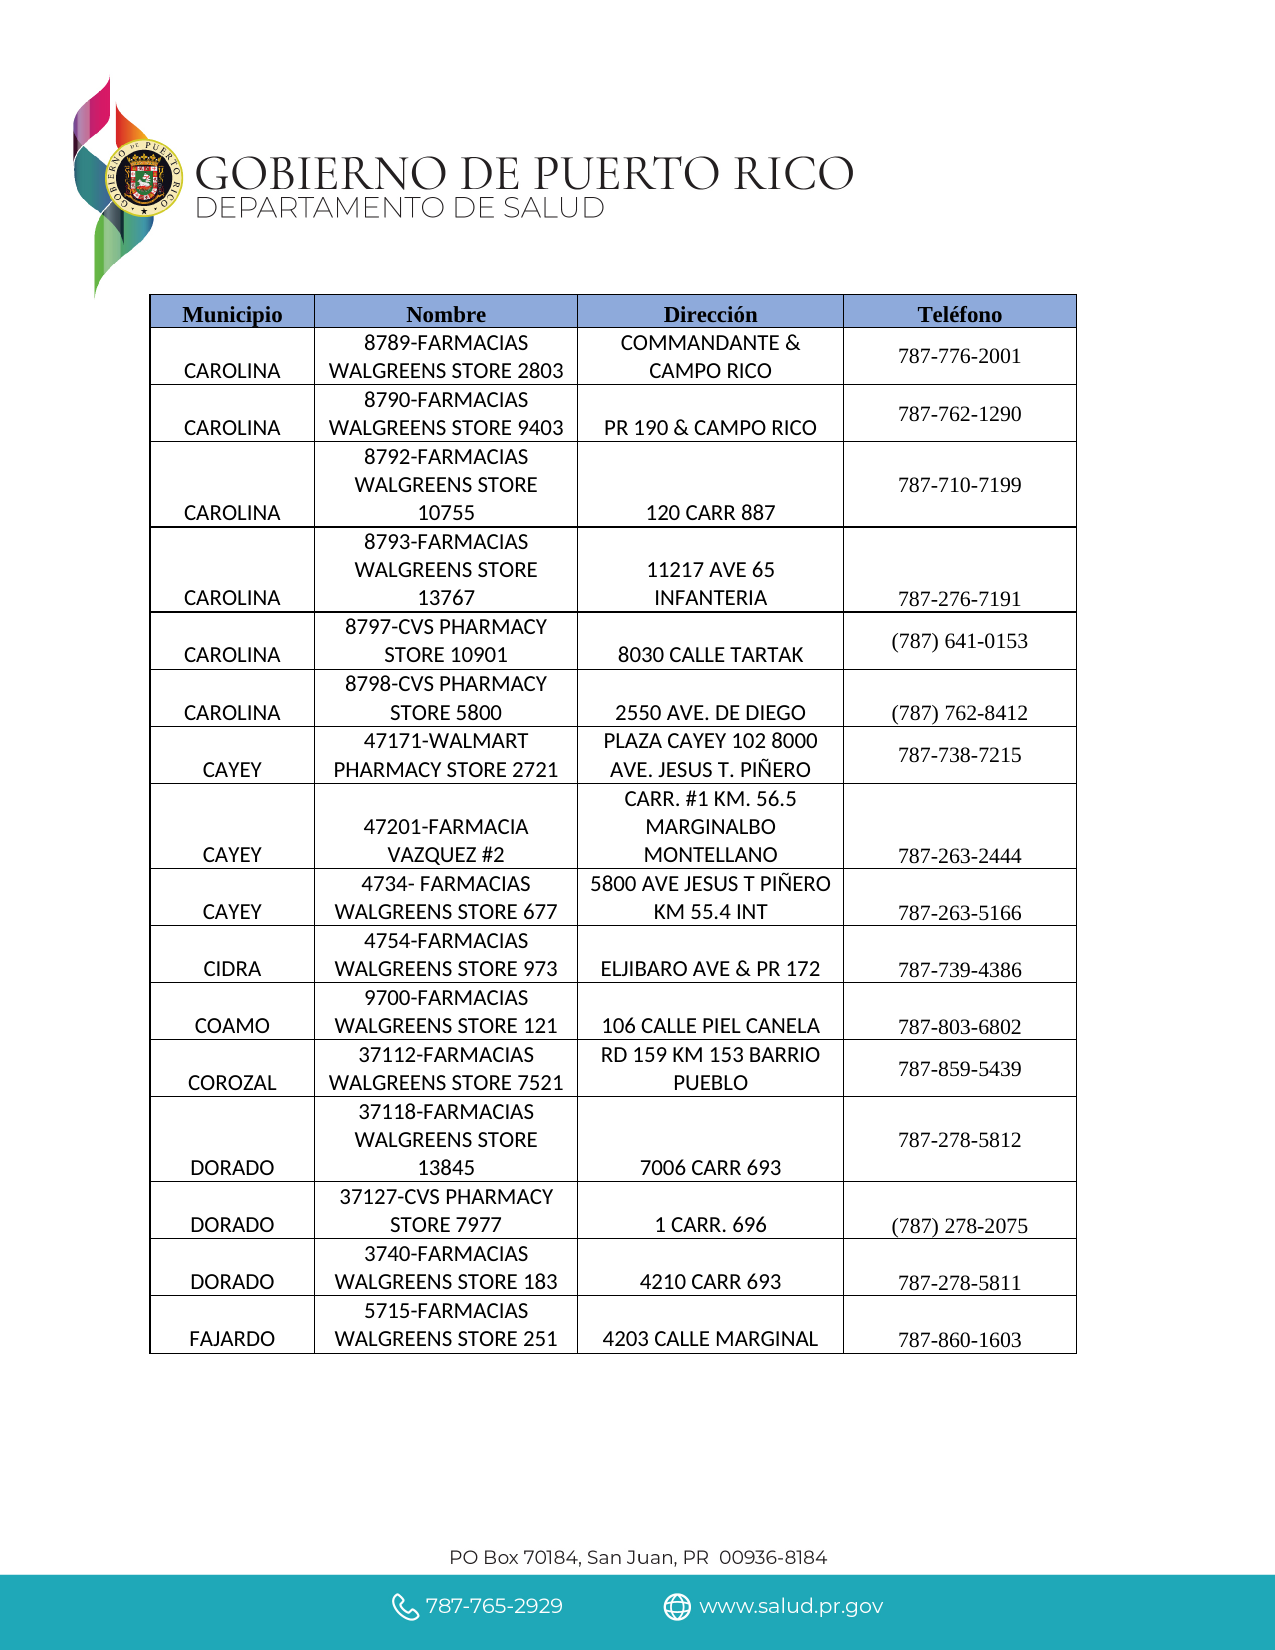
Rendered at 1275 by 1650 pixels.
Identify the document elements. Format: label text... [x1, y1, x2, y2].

table_cell (787) 278-2075 [844, 1182, 1076, 1238]
table_cell 47171-WALMART PHARMACY STORE 2721 [315, 727, 577, 783]
table_cell 8789-FARMACIAS WALGREENS STORE 2803 [315, 328, 577, 384]
table_cell 787-276-7191 [844, 528, 1076, 611]
table_cell CAROLINA [151, 442, 314, 526]
table_cell COROZAL [151, 1040, 314, 1096]
table_cell CARR. #1 KM. 56.5 MARGINALBO MONTELLANO [578, 784, 843, 868]
table_cell (787) 641-0153 [844, 613, 1076, 668]
table_cell 787-278-5811 [844, 1239, 1076, 1295]
table_cell 787-710-7199 [844, 442, 1076, 526]
table_cell COMMANDANTE & CAMPO RICO [578, 328, 843, 384]
table_cell 787-738-7215 [844, 727, 1076, 783]
table_cell CAYEY [151, 869, 314, 925]
table_cell 37118-FARMACIAS WALGREENS STORE 13845 [315, 1097, 577, 1181]
table_cell 8030 CALLE TARTAK [578, 613, 843, 668]
table_cell (787) 762-8412 [844, 670, 1076, 726]
table_cell 7006 CARR 693 [578, 1097, 843, 1181]
table_cell CAYEY [151, 784, 314, 868]
table_cell 5800 AVE JESUS T PIÑERO KM 55.4 INT [578, 869, 843, 925]
table_cell PR 190 & CAMPO RICO [578, 385, 843, 441]
table_cell 787-776-2001 [844, 328, 1076, 384]
table_cell 37112-FARMACIAS WALGREENS STORE 7521 [315, 1040, 577, 1096]
table_cell 8792-FARMACIAS WALGREENS STORE 10755 [315, 442, 577, 526]
picture [0, 0, 1275, 1650]
table_cell ELJIBARO AVE & PR 172 [578, 926, 843, 982]
table_cell CAROLINA [151, 613, 314, 668]
table_cell 3740-FARMACIAS WALGREENS STORE 183 [315, 1239, 577, 1295]
table_cell 8793-FARMACIAS WALGREENS STORE 13767 [315, 528, 577, 611]
table_cell 787-859-5439 [844, 1040, 1076, 1096]
table_cell 5715-FARMACIAS WALGREENS STORE 251 [315, 1296, 577, 1352]
table_cell DORADO [151, 1097, 314, 1181]
table_cell CIDRA [151, 926, 314, 982]
table_cell 787-762-1290 [844, 385, 1076, 441]
table_cell 4754-FARMACIAS WALGREENS STORE 973 [315, 926, 577, 982]
table_cell CAROLINA [151, 385, 314, 441]
table_cell 787-263-5166 [844, 869, 1076, 925]
table_cell 8790-FARMACIAS WALGREENS STORE 9403 [315, 385, 577, 441]
table_cell 8797-CVS PHARMACY STORE 10901 [315, 613, 577, 668]
table_cell 4210 CARR 693 [578, 1239, 843, 1295]
table_cell 787-739-4386 [844, 926, 1076, 982]
table_cell COAMO [151, 983, 314, 1039]
table_cell CAYEY [151, 727, 314, 783]
table_cell 37127-CVS PHARMACY STORE 7977 [315, 1182, 577, 1238]
table_cell CAROLINA [151, 670, 314, 726]
table_cell 787-263-2444 [844, 784, 1076, 868]
table_cell 787-860-1603 [844, 1296, 1076, 1352]
table_cell CAROLINA [151, 328, 314, 384]
table_header Dirección [578, 295, 843, 327]
table_cell 4734- FARMACIAS WALGREENS STORE 677 [315, 869, 577, 925]
table_header Teléfono [844, 295, 1076, 327]
table_cell 787-278-5812 [844, 1097, 1076, 1181]
table_cell 120 CARR 887 [578, 442, 843, 526]
table_cell 4203 CALLE MARGINAL [578, 1296, 843, 1352]
table_cell DORADO [151, 1182, 314, 1238]
table_header Municipio [151, 295, 314, 327]
table_cell 9700-FARMACIAS WALGREENS STORE 121 [315, 983, 577, 1039]
table_cell PLAZA CAYEY 102 8000 AVE. JESUS T. PIÑERO [578, 727, 843, 783]
table_cell FAJARDO [151, 1296, 314, 1352]
table_cell 2550 AVE. DE DIEGO [578, 670, 843, 726]
table_cell 11217 AVE 65 INFANTERIA [578, 528, 843, 611]
table_cell 787-803-6802 [844, 983, 1076, 1039]
table_header Nombre [315, 295, 577, 327]
table_cell 47201-FARMACIA VAZQUEZ #2 [315, 784, 577, 868]
table_cell RD 159 KM 153 BARRIO PUEBLO [578, 1040, 843, 1096]
table_cell CAROLINA [151, 528, 314, 611]
table_cell 1 CARR. 696 [578, 1182, 843, 1238]
table_cell 8798-CVS PHARMACY STORE 5800 [315, 670, 577, 726]
table_cell 106 CALLE PIEL CANELA [578, 983, 843, 1039]
table_cell DORADO [151, 1239, 314, 1295]
